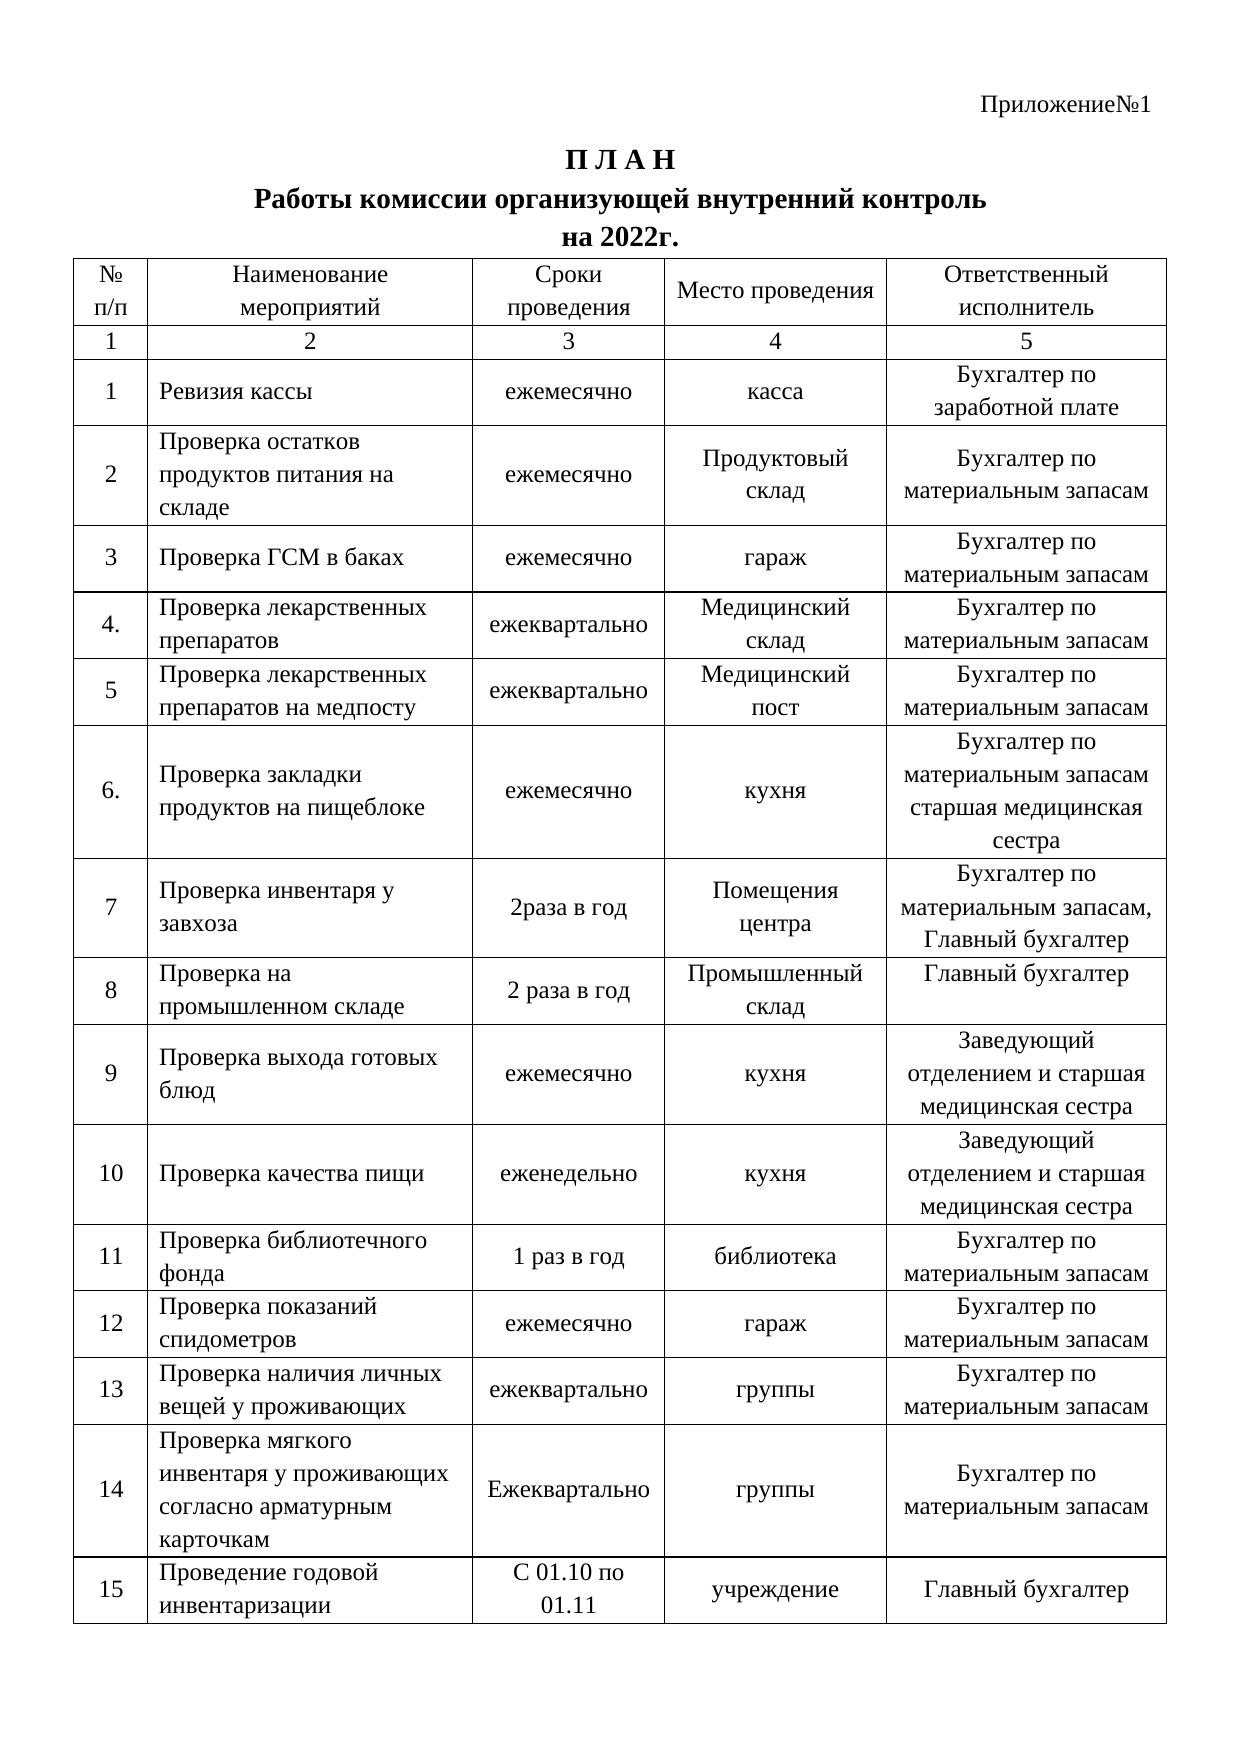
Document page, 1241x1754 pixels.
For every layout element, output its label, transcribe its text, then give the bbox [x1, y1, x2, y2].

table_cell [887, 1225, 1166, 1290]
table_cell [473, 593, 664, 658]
text П Л А Н [89, 142, 1152, 176]
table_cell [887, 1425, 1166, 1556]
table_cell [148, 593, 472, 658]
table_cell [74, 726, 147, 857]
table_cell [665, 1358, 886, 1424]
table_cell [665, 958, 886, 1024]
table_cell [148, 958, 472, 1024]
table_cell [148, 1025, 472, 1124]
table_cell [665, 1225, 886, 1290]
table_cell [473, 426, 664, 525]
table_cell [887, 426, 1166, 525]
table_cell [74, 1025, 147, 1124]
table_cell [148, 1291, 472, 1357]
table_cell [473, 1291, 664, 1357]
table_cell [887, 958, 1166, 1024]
text на 2022г. [89, 219, 1152, 253]
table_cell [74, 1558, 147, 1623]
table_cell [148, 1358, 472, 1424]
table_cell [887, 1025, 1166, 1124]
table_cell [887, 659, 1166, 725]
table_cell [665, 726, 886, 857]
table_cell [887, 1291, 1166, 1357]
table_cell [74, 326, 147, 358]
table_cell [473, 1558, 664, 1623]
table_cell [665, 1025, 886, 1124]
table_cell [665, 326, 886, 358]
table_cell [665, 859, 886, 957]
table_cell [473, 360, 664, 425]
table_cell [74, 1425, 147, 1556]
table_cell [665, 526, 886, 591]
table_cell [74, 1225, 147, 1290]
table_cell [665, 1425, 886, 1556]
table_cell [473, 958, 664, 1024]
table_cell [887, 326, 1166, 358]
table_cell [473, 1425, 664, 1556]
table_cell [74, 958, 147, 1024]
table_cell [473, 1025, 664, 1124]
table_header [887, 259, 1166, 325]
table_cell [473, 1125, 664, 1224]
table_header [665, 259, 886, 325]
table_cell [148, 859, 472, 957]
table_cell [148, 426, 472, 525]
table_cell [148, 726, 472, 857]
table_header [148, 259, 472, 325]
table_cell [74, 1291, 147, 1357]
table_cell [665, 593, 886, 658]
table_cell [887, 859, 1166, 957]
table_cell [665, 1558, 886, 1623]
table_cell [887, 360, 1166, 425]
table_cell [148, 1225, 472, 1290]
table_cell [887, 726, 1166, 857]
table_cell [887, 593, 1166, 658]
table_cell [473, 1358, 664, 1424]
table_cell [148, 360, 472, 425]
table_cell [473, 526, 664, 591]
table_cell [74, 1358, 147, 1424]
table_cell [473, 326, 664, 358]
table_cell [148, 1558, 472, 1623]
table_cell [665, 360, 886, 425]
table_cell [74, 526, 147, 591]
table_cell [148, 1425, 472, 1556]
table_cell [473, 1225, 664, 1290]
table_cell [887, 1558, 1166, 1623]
text Работы комиссии организующей внутренний контроль [89, 181, 1152, 214]
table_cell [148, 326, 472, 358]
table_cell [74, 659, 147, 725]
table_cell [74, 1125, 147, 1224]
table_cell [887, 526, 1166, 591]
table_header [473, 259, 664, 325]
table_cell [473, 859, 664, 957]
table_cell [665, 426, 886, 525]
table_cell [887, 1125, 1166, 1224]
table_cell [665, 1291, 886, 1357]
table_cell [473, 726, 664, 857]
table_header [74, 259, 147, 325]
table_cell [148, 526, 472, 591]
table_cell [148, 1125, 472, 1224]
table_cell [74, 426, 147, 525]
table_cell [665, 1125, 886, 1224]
text Приложение№1 [89, 89, 1152, 117]
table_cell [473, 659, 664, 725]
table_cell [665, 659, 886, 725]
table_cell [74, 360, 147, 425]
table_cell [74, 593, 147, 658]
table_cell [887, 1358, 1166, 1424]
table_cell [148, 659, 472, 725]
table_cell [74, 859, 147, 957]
